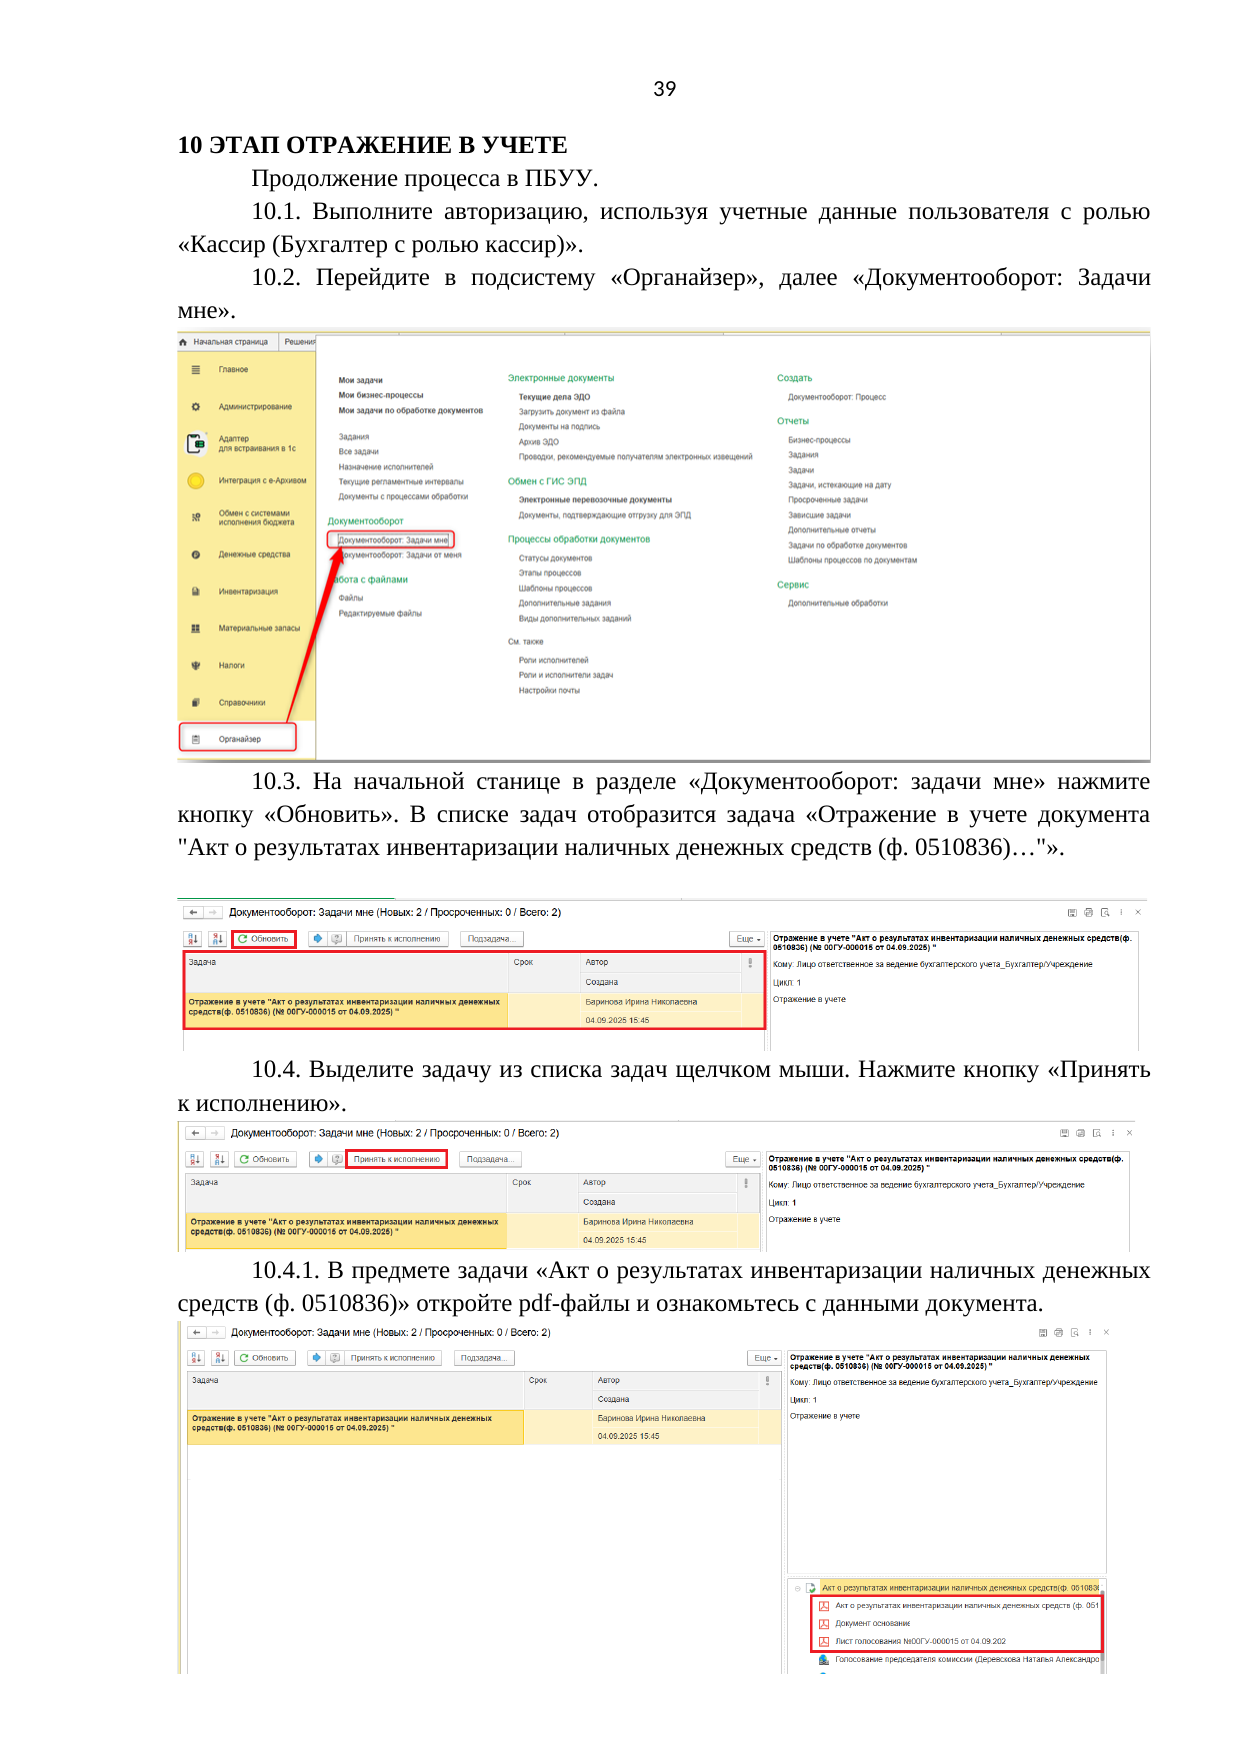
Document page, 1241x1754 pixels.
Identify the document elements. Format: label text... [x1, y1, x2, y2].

picture [177, 898, 1148, 1051]
text 10.3. На начальной станице в разделе «Документооборот: задачи мне» нажмите кнопку «Обновить». В списке задач отобразится задача «Отражение в учете документа "Акт о результатах инвентаризации наличных денежных средств (ф. 0510836)…"». [177, 766, 1152, 861]
picture [177, 1120, 1136, 1252]
text 10.1. Выполните авторизацию, используя учетные данные пользователя с ролью «Кассир (Бухгалтер с ролью кассир)». [177, 196, 1152, 258]
text 10.4.1. В предмете задачи «Акт о результатах инвентаризации наличных денежных средств (ф. 0510836)» откройте pdf-файлы и ознакомьтесь с данными документа. [177, 1256, 1152, 1317]
text 10.2. Перейдите в подсистему «Органайзер», далее «Документооборот: Задачи мне». [177, 262, 1152, 324]
picture [177, 1321, 1113, 1674]
text 10.4. Выделите задачу из списка задач щелчком мыши. Нажмите кнопку «Принять к исполнению». [177, 1054, 1152, 1116]
text Продолжение процесса в ПБУУ. [177, 163, 1152, 192]
list ЭТАП ОТРАЖЕНИЕ В УЧЕТЕ [177, 130, 1152, 158]
picture [177, 327, 1151, 763]
